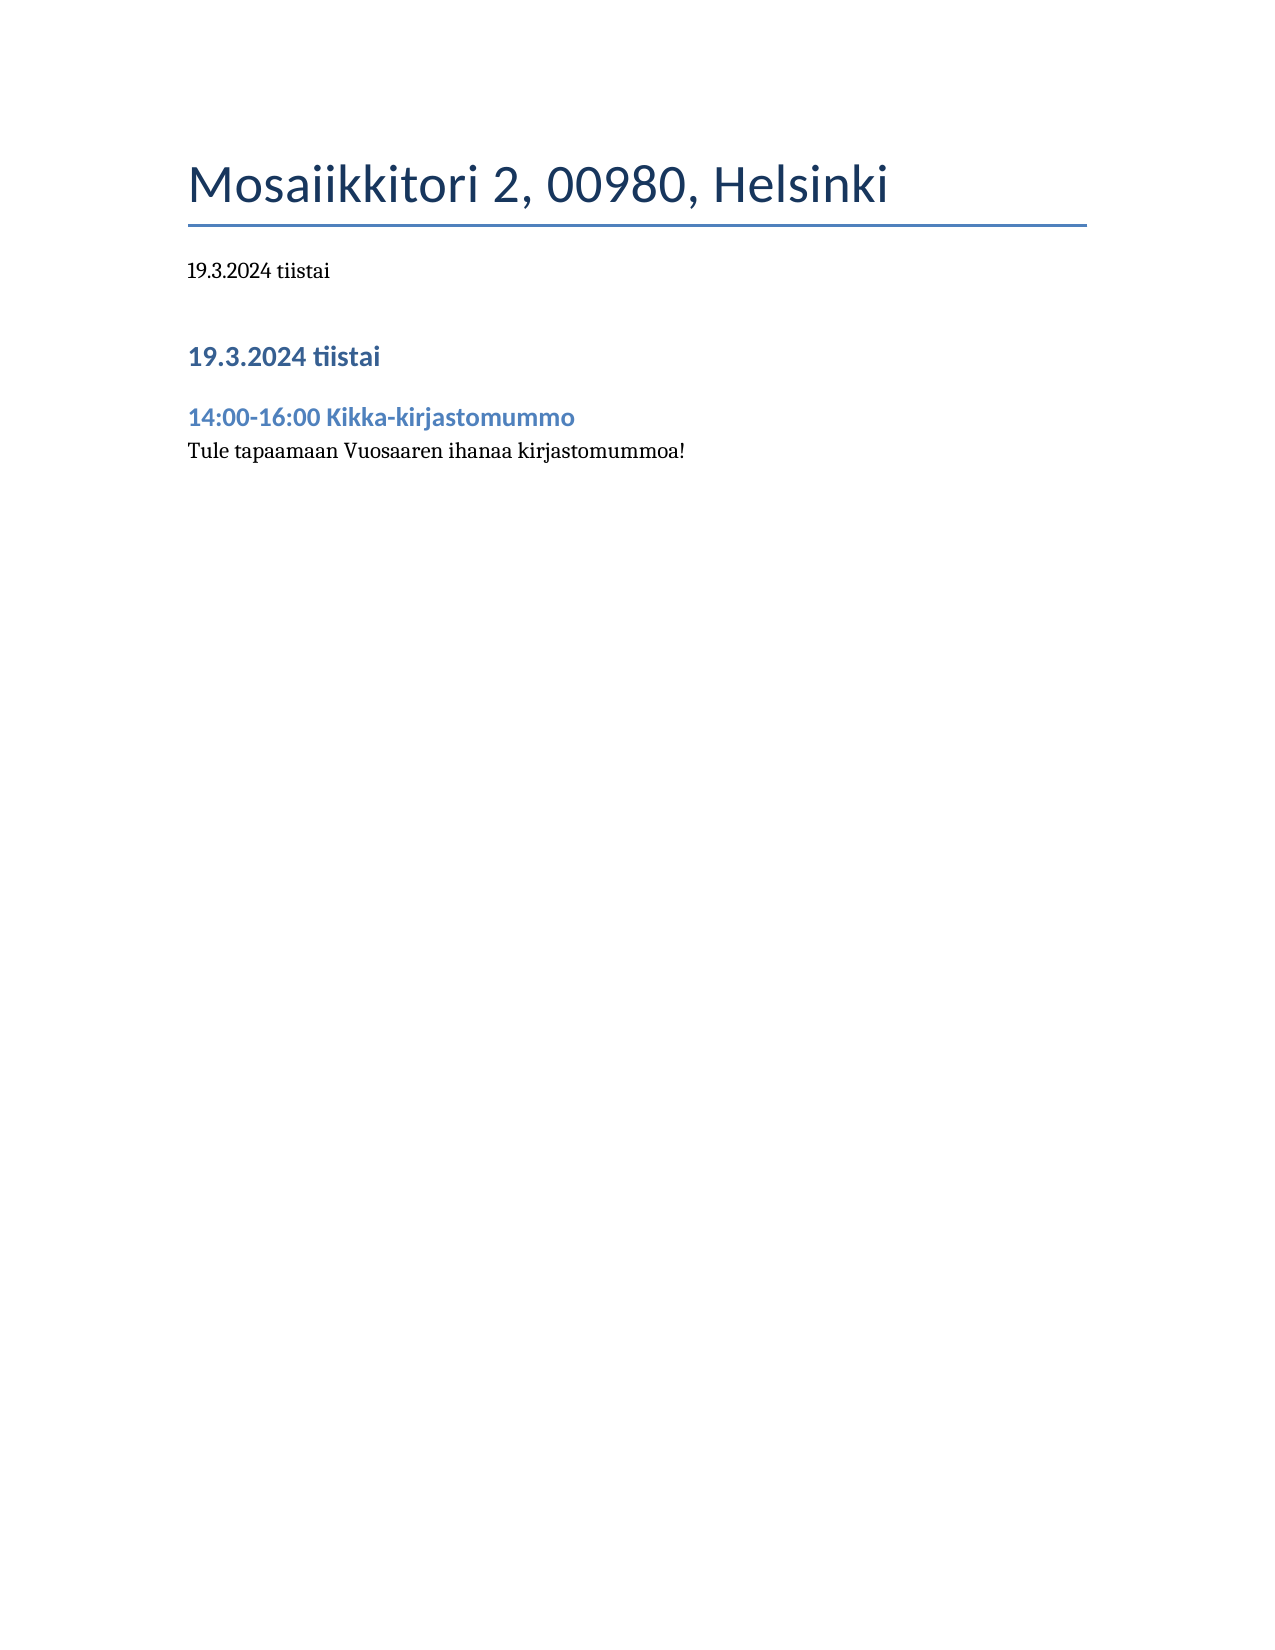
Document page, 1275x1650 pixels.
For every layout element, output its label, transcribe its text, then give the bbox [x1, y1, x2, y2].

text 19.3.2024 tiistai [187, 258, 1087, 284]
title Mosaiikkitori 2, 00980, Helsinki [187, 150, 1087, 227]
text Tule tapaamaan Vuosaaren ihanaa kirjastomummoa! [187, 438, 1087, 464]
subtitle 19.3.2024 tiistai [187, 338, 1087, 374]
subtitle 14:00-16:00 Kikka-kirjastomummo [187, 400, 1087, 433]
